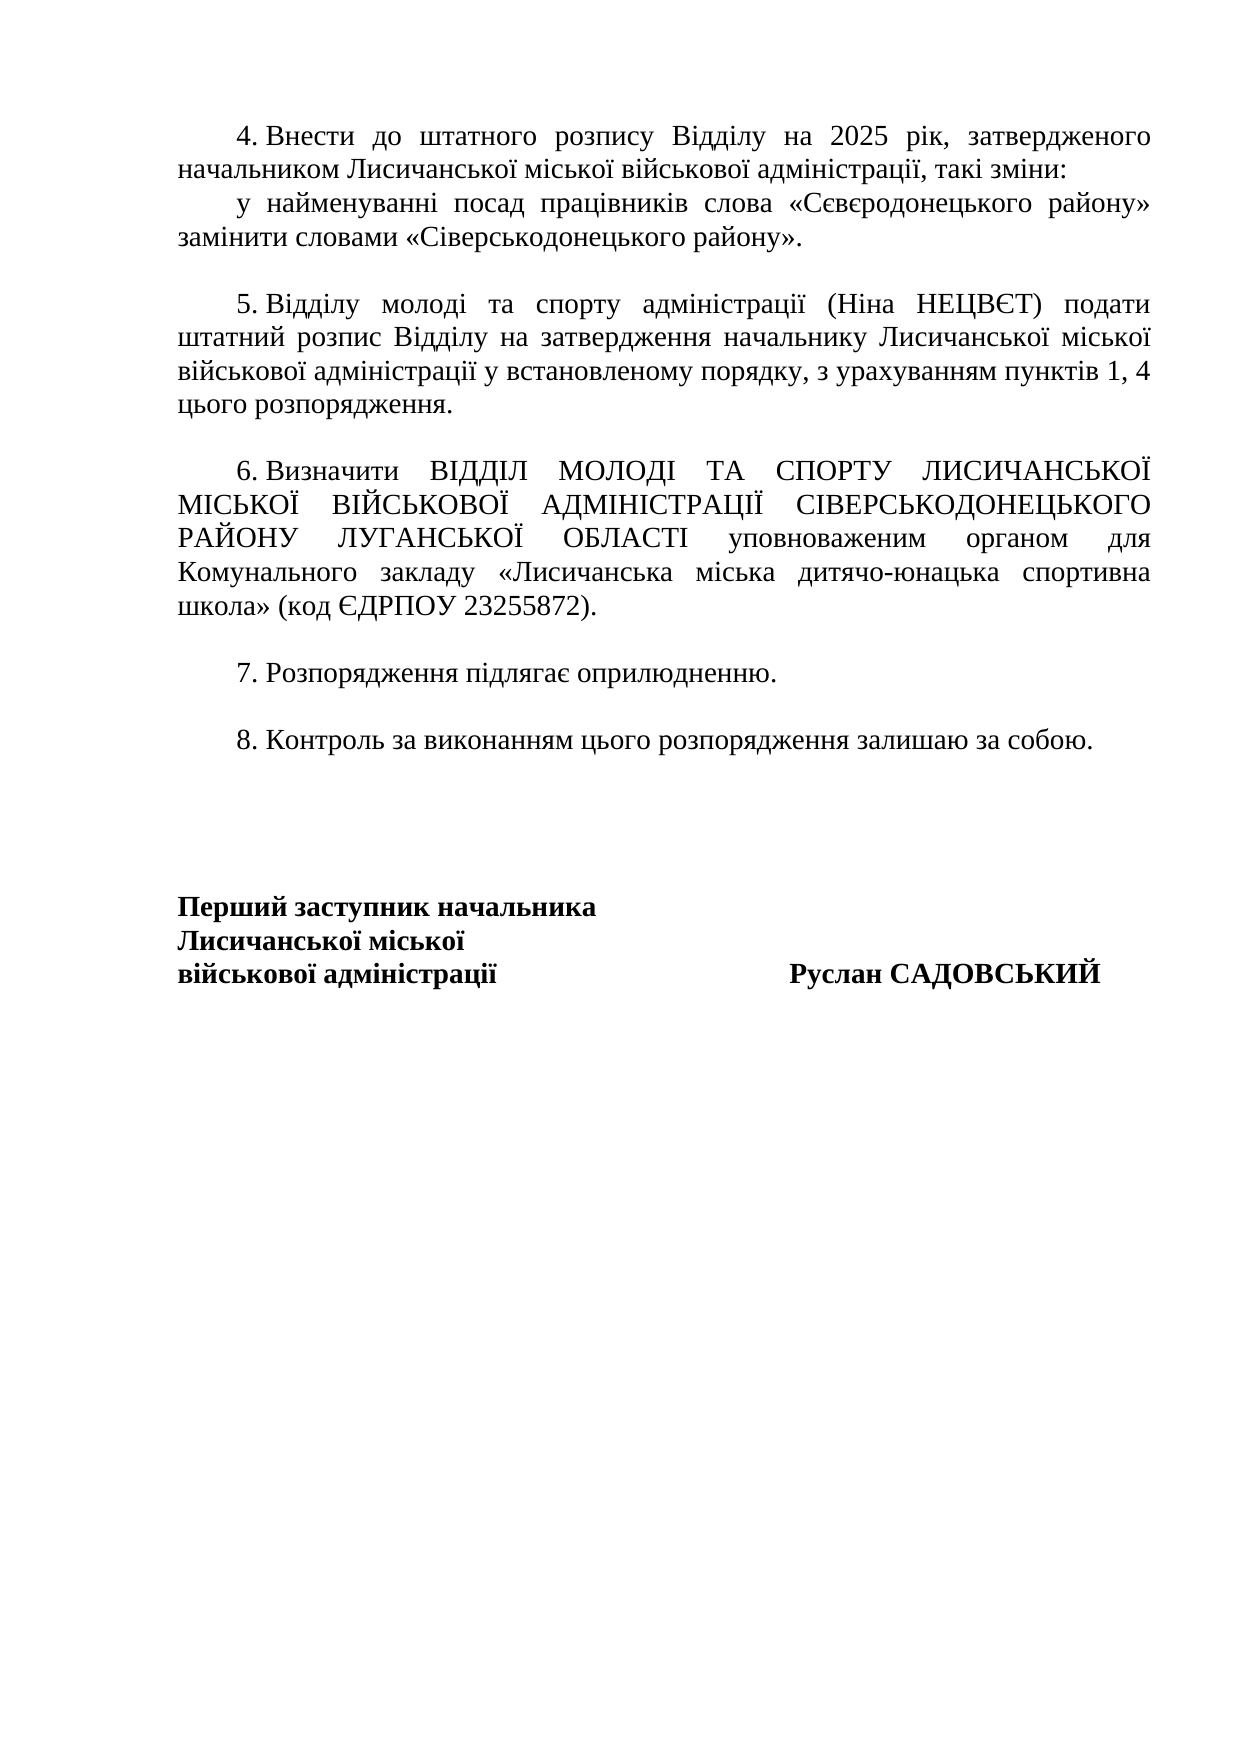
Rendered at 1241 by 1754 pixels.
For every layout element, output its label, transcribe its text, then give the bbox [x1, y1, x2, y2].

text 8. Контроль за виконанням цього розпорядження залишаю за собою. [177, 722, 1152, 755]
text Лисичанської міської [177, 923, 1152, 957]
text 4. Внести до штатного розпису Відділу на 2025 рік, затвердженого начальником Лисичанської міської військової адміністрації, такі зміни: [177, 118, 1152, 185]
text у найменуванні посад працівників слова «Сєвєродонецького району» замінити словами «Сіверськодонецького району». [177, 185, 1152, 252]
text 5. Відділу молоді та спорту адміністрації (Ніна НЕЦВЄТ) подати штатний розпис Відділу на затвердження начальнику Лисичанської міської військової адміністрації у встановленому порядку, з урахуванням пунктів 1, 4 цього розпорядження. [177, 286, 1152, 420]
text 7. Розпорядження підлягає оприлюдненню. [177, 655, 1152, 688]
text військової адміністрації Руслан САДОВСЬКИЙ [177, 957, 1152, 990]
text Перший заступник начальника [177, 889, 1152, 923]
text 6. Визначити ВІДДІЛ МОЛОДІ ТА СПОРТУ ЛИСИЧАНСЬКОЇ МІСЬКОЇ ВІЙСЬКОВОЇ АДМІНІСТРАЦІЇ СІВЕРСЬКОДОНЕЦЬКОГО РАЙОНУ ЛУГАНСЬКОЇ ОБЛАСТІ уповноваженим органом для Комунального закладу «Лисичанська міська дитячо-юнацька спортивна школа» (код ЄДРПОУ 23255872). [177, 453, 1152, 621]
